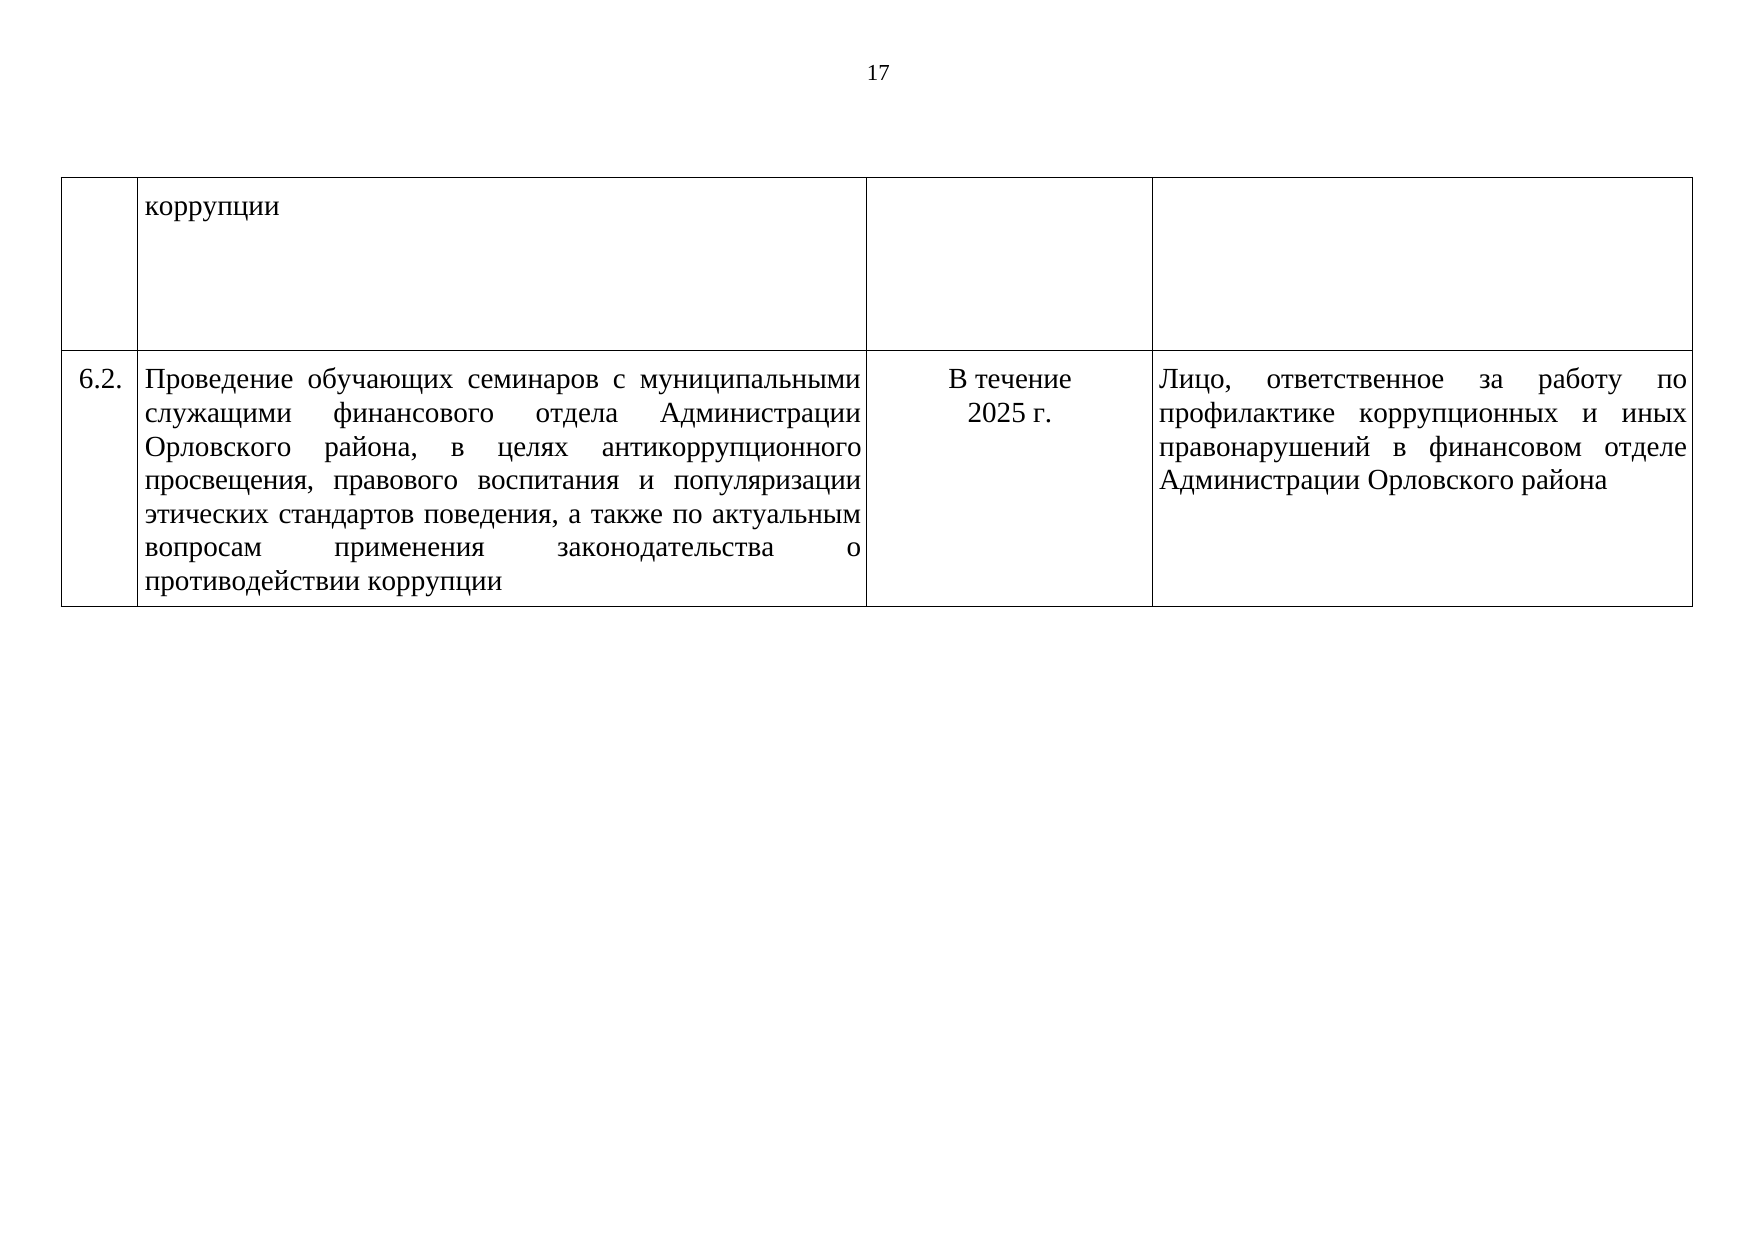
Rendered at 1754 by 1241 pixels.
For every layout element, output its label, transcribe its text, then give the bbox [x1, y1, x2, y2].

table_cell Проведение обучающих семинаров с муниципальными служащими финансового отдела Администрации Орловского района, в целях антикоррупционного просвещения, правового воспитания и популяризации этических стандартов поведения, а также по актуальным вопросам применения законодательства о противодействии коррупции [138, 351, 866, 606]
table_cell Лицо, ответственное за работу по профилактике коррупционных и иных правонарушений в финансовом отделе Администрации Орловского района [1153, 351, 1692, 606]
table_cell В течение 2025 г. [867, 351, 1152, 606]
table_header коррупции [138, 178, 866, 350]
table_cell 6.2. [62, 351, 137, 606]
table_header [1153, 178, 1692, 350]
table_header [867, 178, 1152, 350]
table_header [62, 178, 137, 350]
